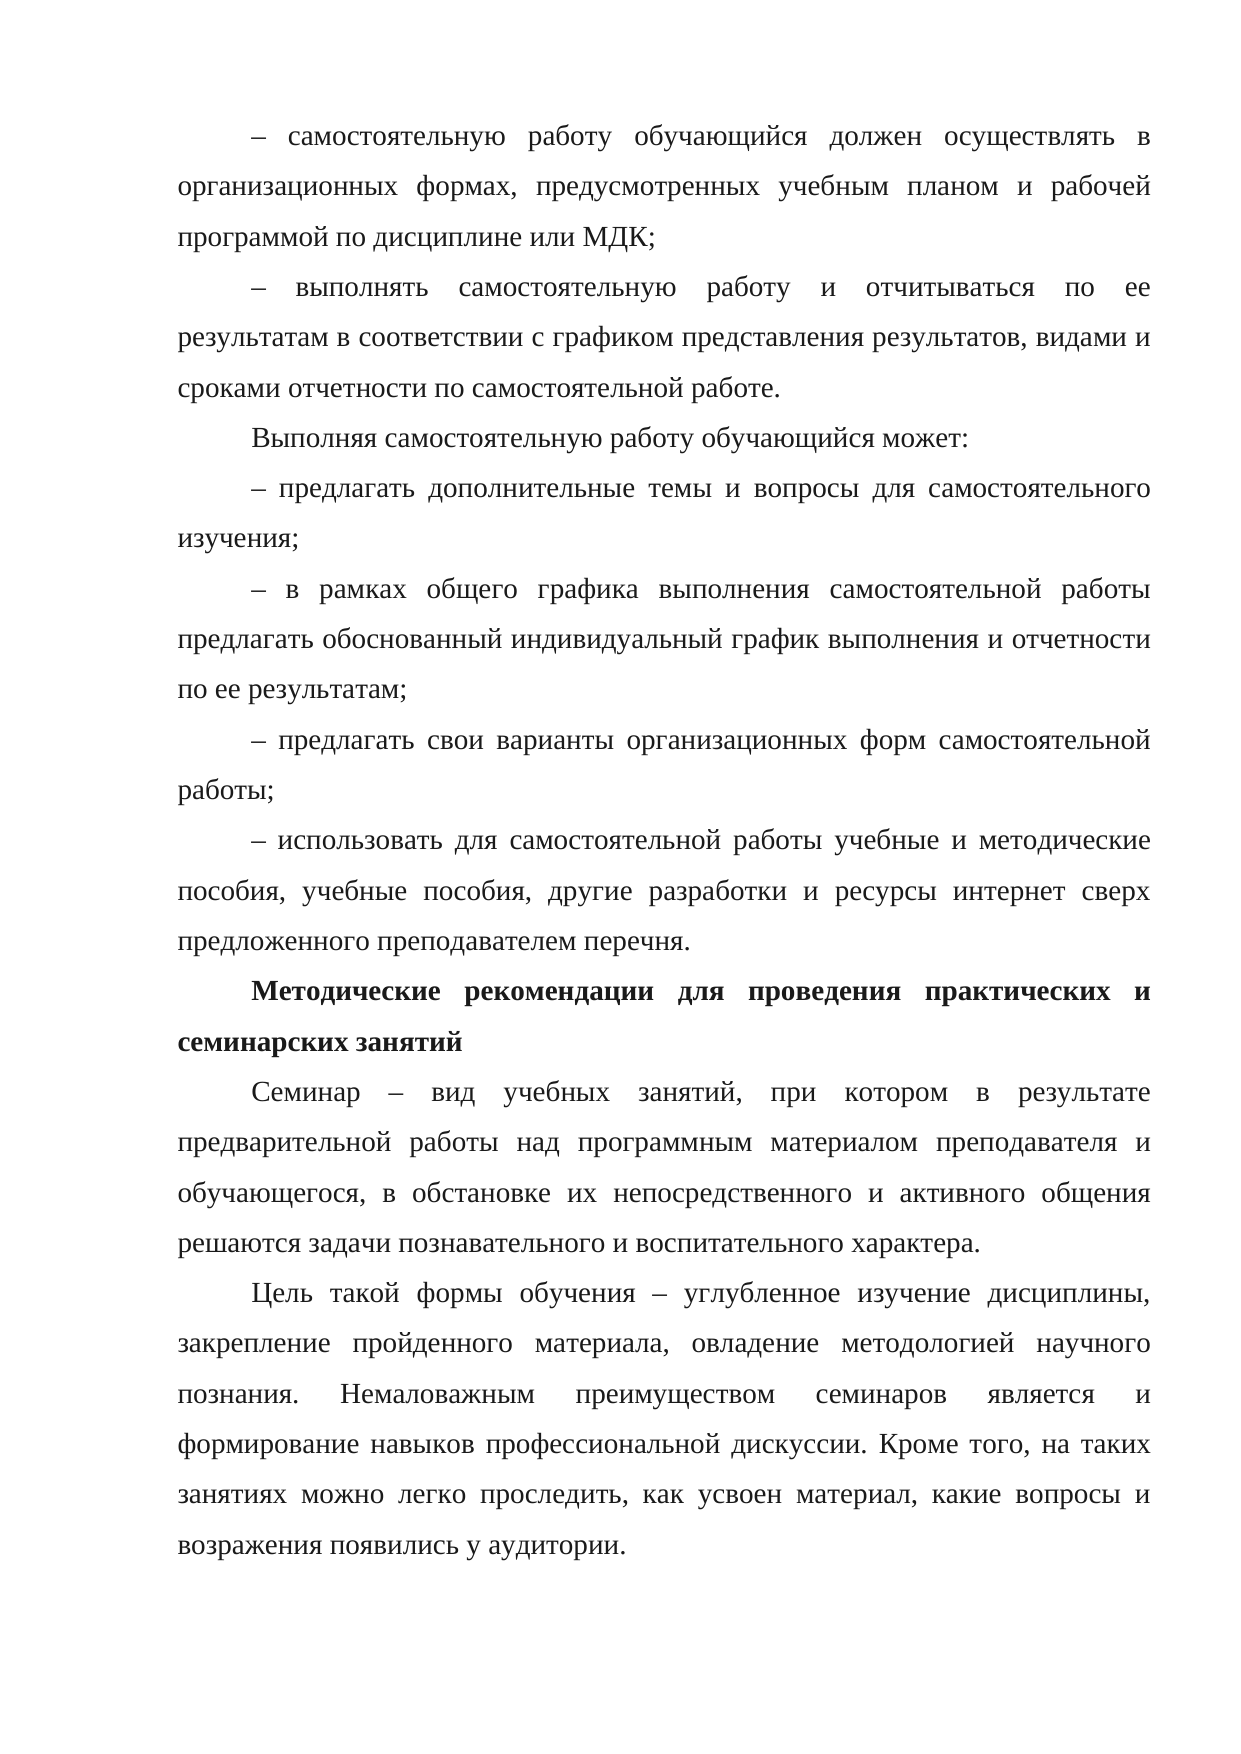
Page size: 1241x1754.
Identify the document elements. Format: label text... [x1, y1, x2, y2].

text – выполнять самостоятельную работу и отчитываться по ее результатам в соответствии с графиком представления результатов, видами и сроками отчетности по самостоятельной работе. [177, 269, 1152, 403]
text – предлагать свои варианты организационных форм самостоятельной работы; [177, 722, 1152, 806]
text – использовать для самостоятельной работы учебные и методические пособия, учебные пособия, другие разработки и ресурсы интернет сверх предложенного преподавателем перечня. [177, 822, 1152, 957]
text Выполняя самостоятельную работу обучающийся может: [177, 420, 1152, 453]
text Цель такой формы обучения – углубленное изучение дисциплины, закрепление пройденного материала, овладение методологией научного познания. Немаловажным преимуществом семинаров является и формирование навыков профессиональной дискуссии. Кроме того, на таких занятиях можно легко проследить, как усвоен материал, какие вопросы и возражения появились у аудитории. [177, 1275, 1152, 1560]
text Методические рекомендации для проведения практических и семинарских занятий [177, 973, 1152, 1057]
text – в рамках общего графика выполнения самостоятельной работы предлагать обоснованный индивидуальный график выполнения и отчетности по ее результатам; [177, 571, 1152, 705]
text Семинар – вид учебных занятий, при котором в результате предварительной работы над программным материалом преподавателя и обучающегося, в обстановке их непосредственного и активного общения решаются задачи познавательного и воспитательного характера. [177, 1074, 1152, 1258]
text – самостоятельную работу обучающийся должен осуществлять в организационных формах, предусмотренных учебным планом и рабочей программой по дисциплине или МДК; [177, 118, 1152, 252]
text – предлагать дополнительные темы и вопросы для самостоятельного изучения; [177, 470, 1152, 554]
